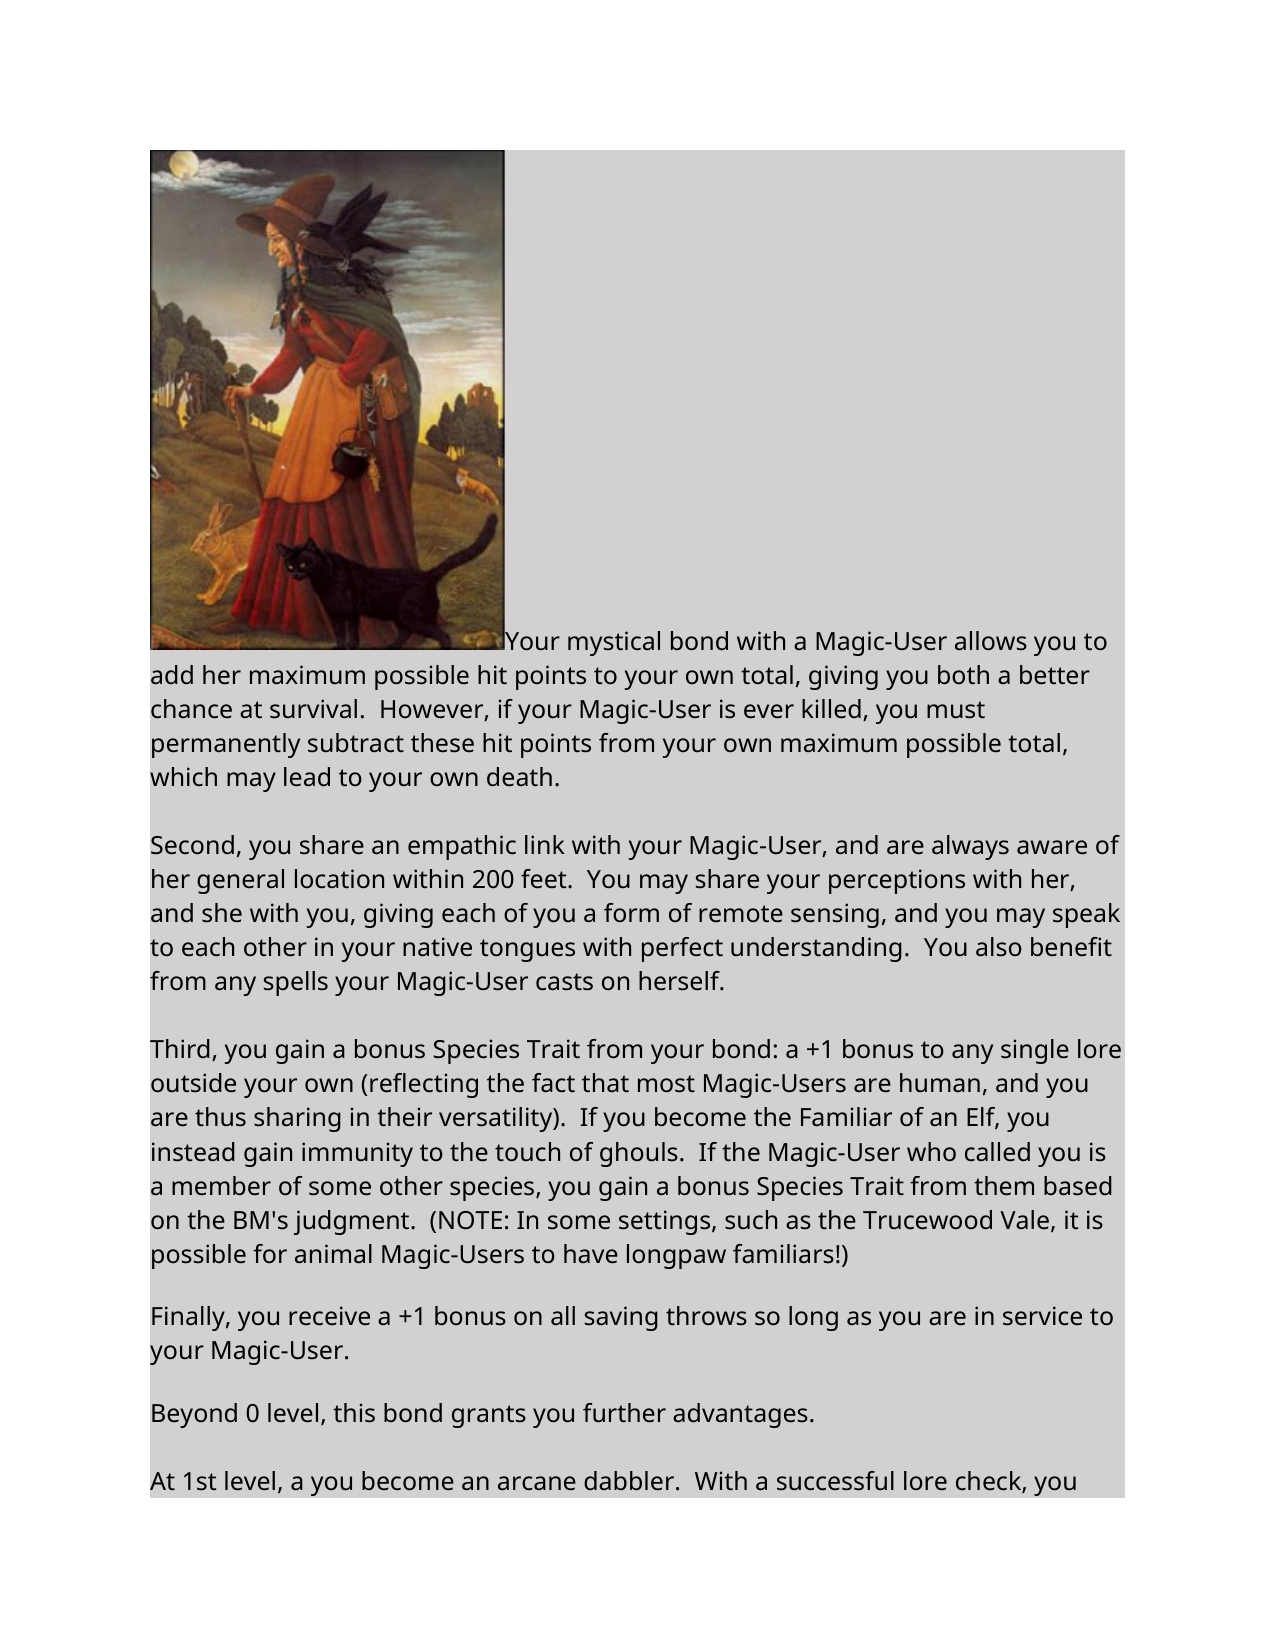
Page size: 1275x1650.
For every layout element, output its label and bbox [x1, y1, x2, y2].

text [150, 150, 1125, 1498]
picture [150, 150, 505, 650]
